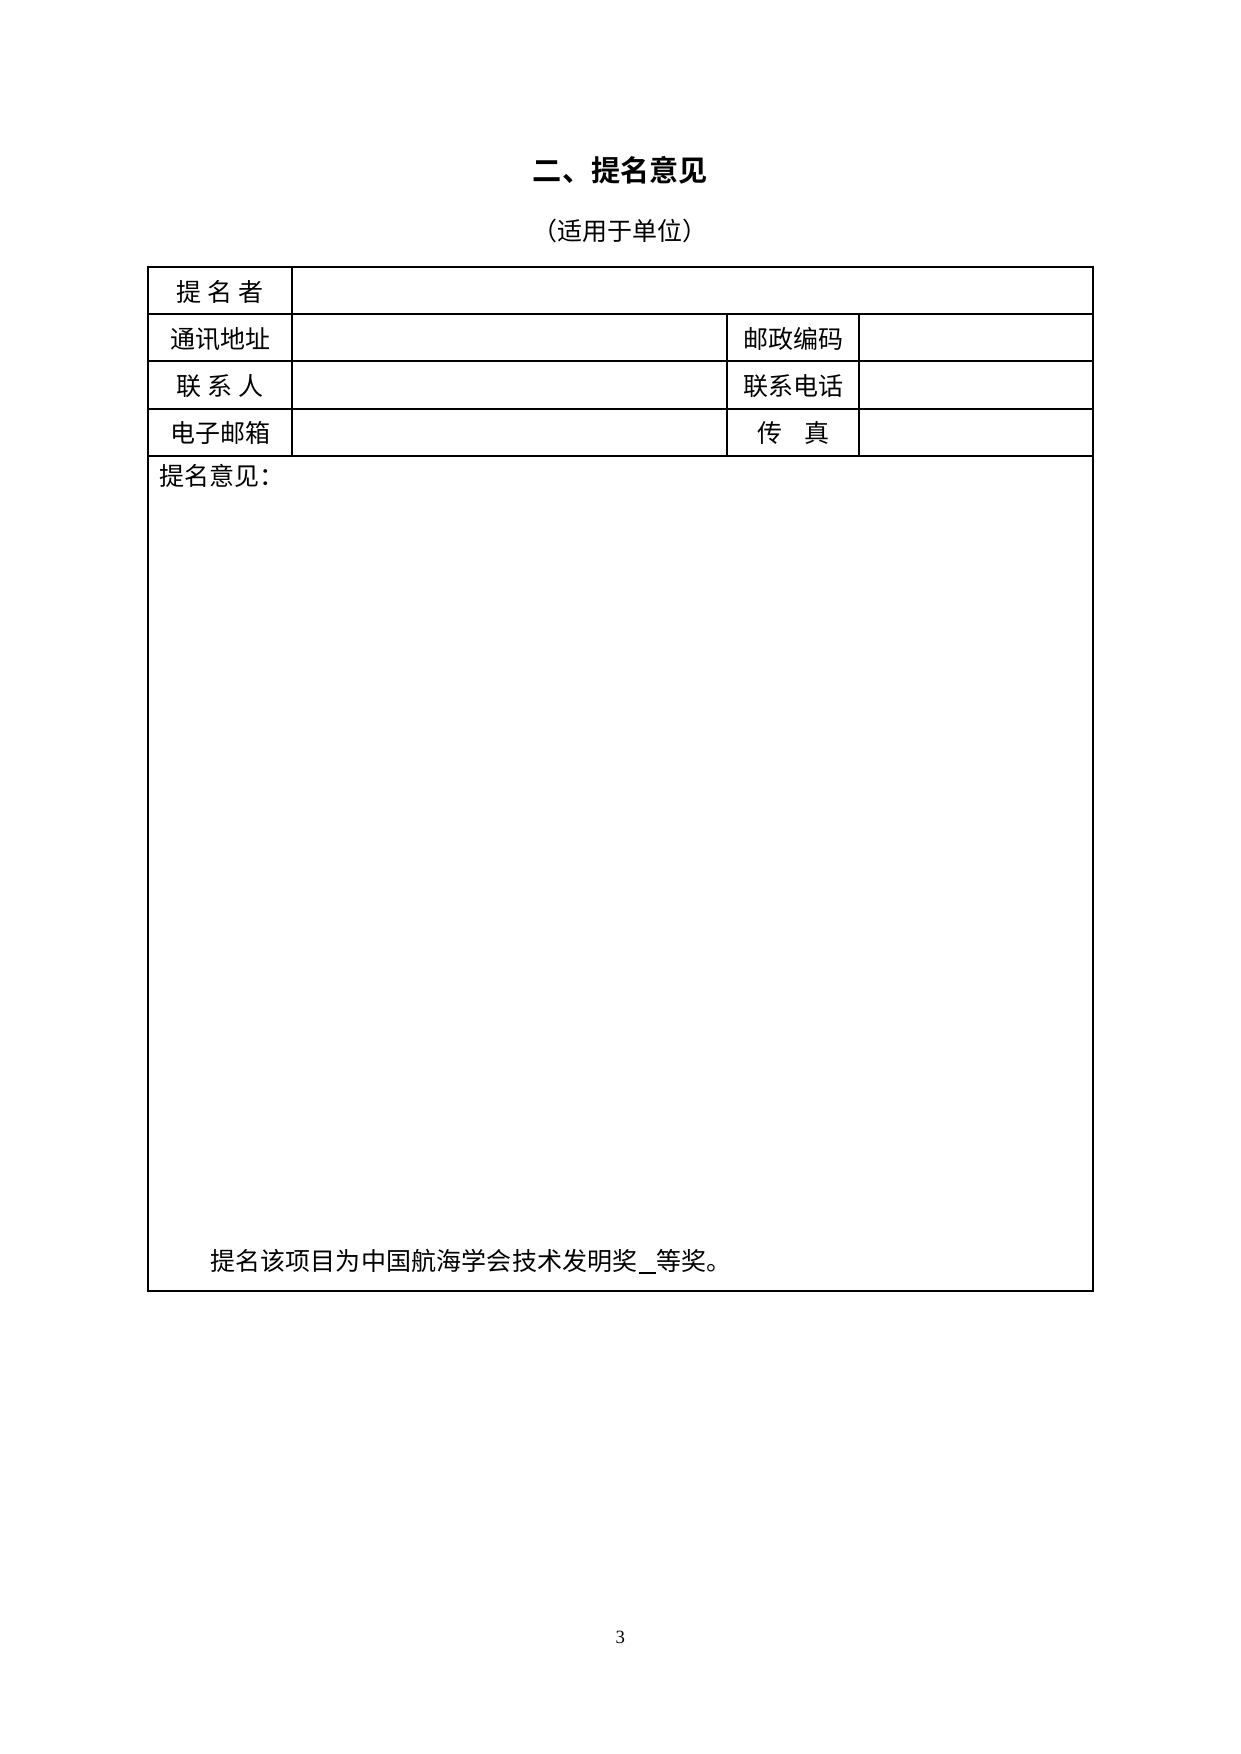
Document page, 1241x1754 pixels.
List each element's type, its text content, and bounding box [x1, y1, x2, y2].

table_cell [293, 362, 726, 407]
table_header [293, 268, 1092, 313]
table_cell [293, 410, 726, 455]
text （适用于单位） [165, 211, 1075, 247]
table_cell 联 系 人 [149, 362, 291, 407]
table_cell [293, 315, 726, 360]
text 二、提名意见 [165, 148, 1075, 190]
table_cell 提名意见： 提名该项目为中国航海学会技术发明奖 等奖。 [149, 457, 1092, 1290]
table_cell [860, 315, 1092, 360]
table_cell 联系电话 [728, 362, 858, 407]
table_cell 电子邮箱 [149, 410, 291, 455]
table_cell [860, 362, 1092, 407]
table_cell [860, 410, 1092, 455]
table_cell 通讯地址 [149, 315, 291, 360]
table_cell 邮政编码 [728, 315, 858, 360]
table_header 提 名 者 [149, 268, 291, 313]
table_cell 传 真 [728, 410, 858, 455]
